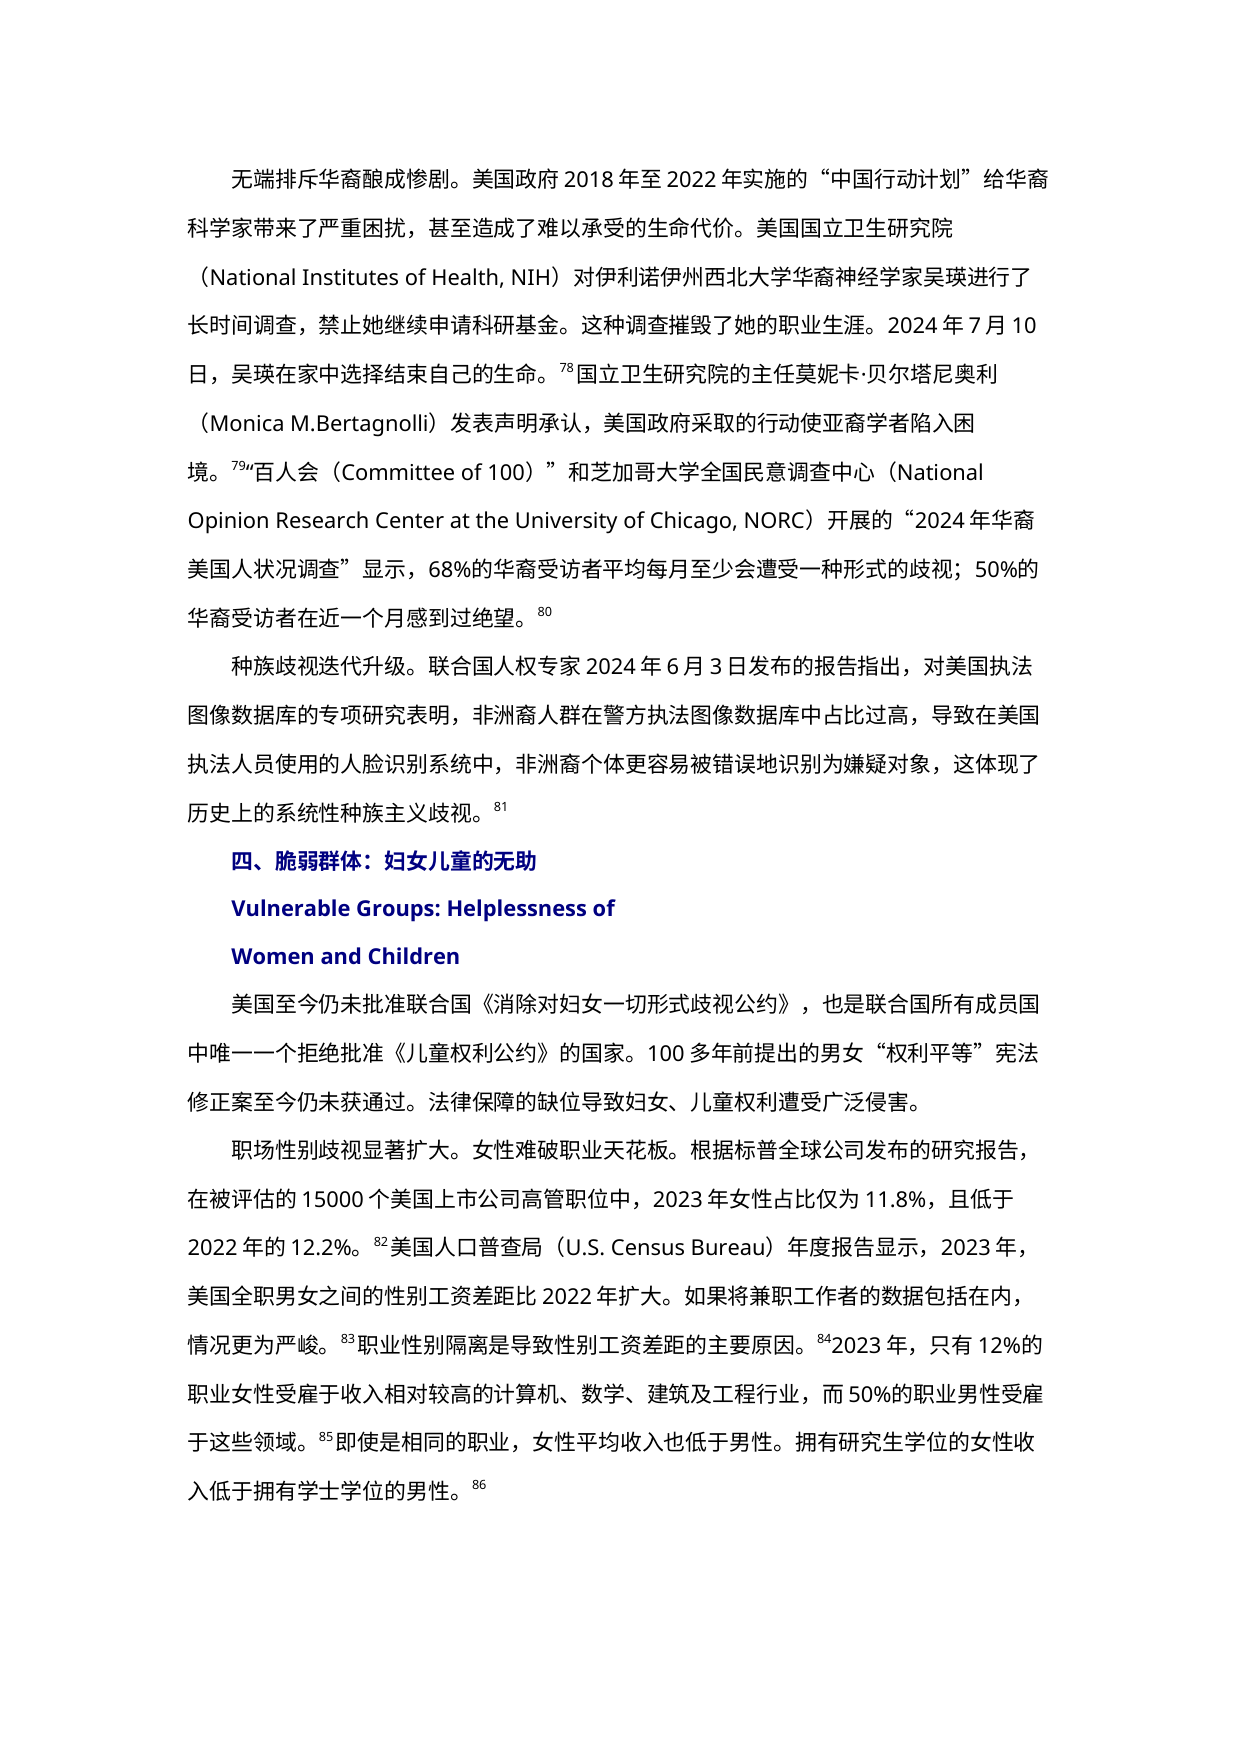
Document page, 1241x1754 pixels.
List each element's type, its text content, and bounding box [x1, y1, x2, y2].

text Women and Children [187, 939, 1053, 972]
text 美国至今仍未批准联合国《消除对妇女一切形式歧视公约》，也是联合国所有成员国中唯一一个拒绝批准《儿童权利公约》的国家。100多年前提出的男女“权利平等”宪法修正案至今仍未获通过。法律保障的缺位导致妇女、儿童权利遭受广泛侵害。 [187, 987, 1053, 1117]
text Vulnerable Groups: Helplessness of [187, 892, 1053, 924]
text 无端排斥华裔酿成惨剧。美国政府2018年至2022年实施的“中国行动计划”给华裔科学家带来了严重困扰，甚至造成了难以承受的生命代价。美国国立卫生研究院（National Institutes of Health, NIH）对伊利诺伊州西北大学华裔神经学家吴瑛进行了长时间调查，禁止她继续申请科研基金。这种调查摧毁了她的职业生涯。2024年7月10日，吴瑛在家中选择结束自己的生命。78国立卫生研究院的主任莫妮卡·贝尔塔尼奥利（Monica M.Bertagnolli）发表声明承认，美国政府采取的行动使亚裔学者陷入困境。79“百人会（Committee of 100）”和芝加哥大学全国民意调查中心（National Opinion Research Center at the University of Chicago, NORC）开展的“2024年华裔美国人状况调查”显示，68%的华裔受访者平均每月至少会遭受一种形式的歧视；50%的华裔受访者在近一个月感到过绝望。80 [187, 162, 1053, 633]
text 种族歧视迭代升级。联合国人权专家2024年6月3日发布的报告指出，对美国执法图像数据库的专项研究表明，非洲裔人群在警方执法图像数据库中占比过高，导致在美国执法人员使用的人脸识别系统中，非洲裔个体更容易被错误地识别为嫌疑对象，这体现了历史上的系统性种族主义歧视。81 [187, 649, 1053, 828]
text 四、脆弱群体：妇女儿童的无助 [187, 844, 1053, 876]
text 职场性别歧视显著扩大。女性难破职业天花板。根据标普全球公司发布的研究报告，在被评估的15000个美国上市公司高管职位中，2023年女性占比仅为11.8%，且低于2022年的12.2%。82美国人口普查局（U.S. Census Bureau）年度报告显示，2023年，美国全职男女之间的性别工资差距比2022年扩大。如果将兼职工作者的数据包括在内，情况更为严峻。83职业性别隔离是导致性别工资差距的主要原因。842023年，只有12%的职业女性受雇于收入相对较高的计算机、数学、建筑及工程行业，而50%的职业男性受雇于这些领域。85即使是相同的职业，女性平均收入也低于男性。拥有研究生学位的女性收入低于拥有学士学位的男性。86 [187, 1133, 1053, 1506]
